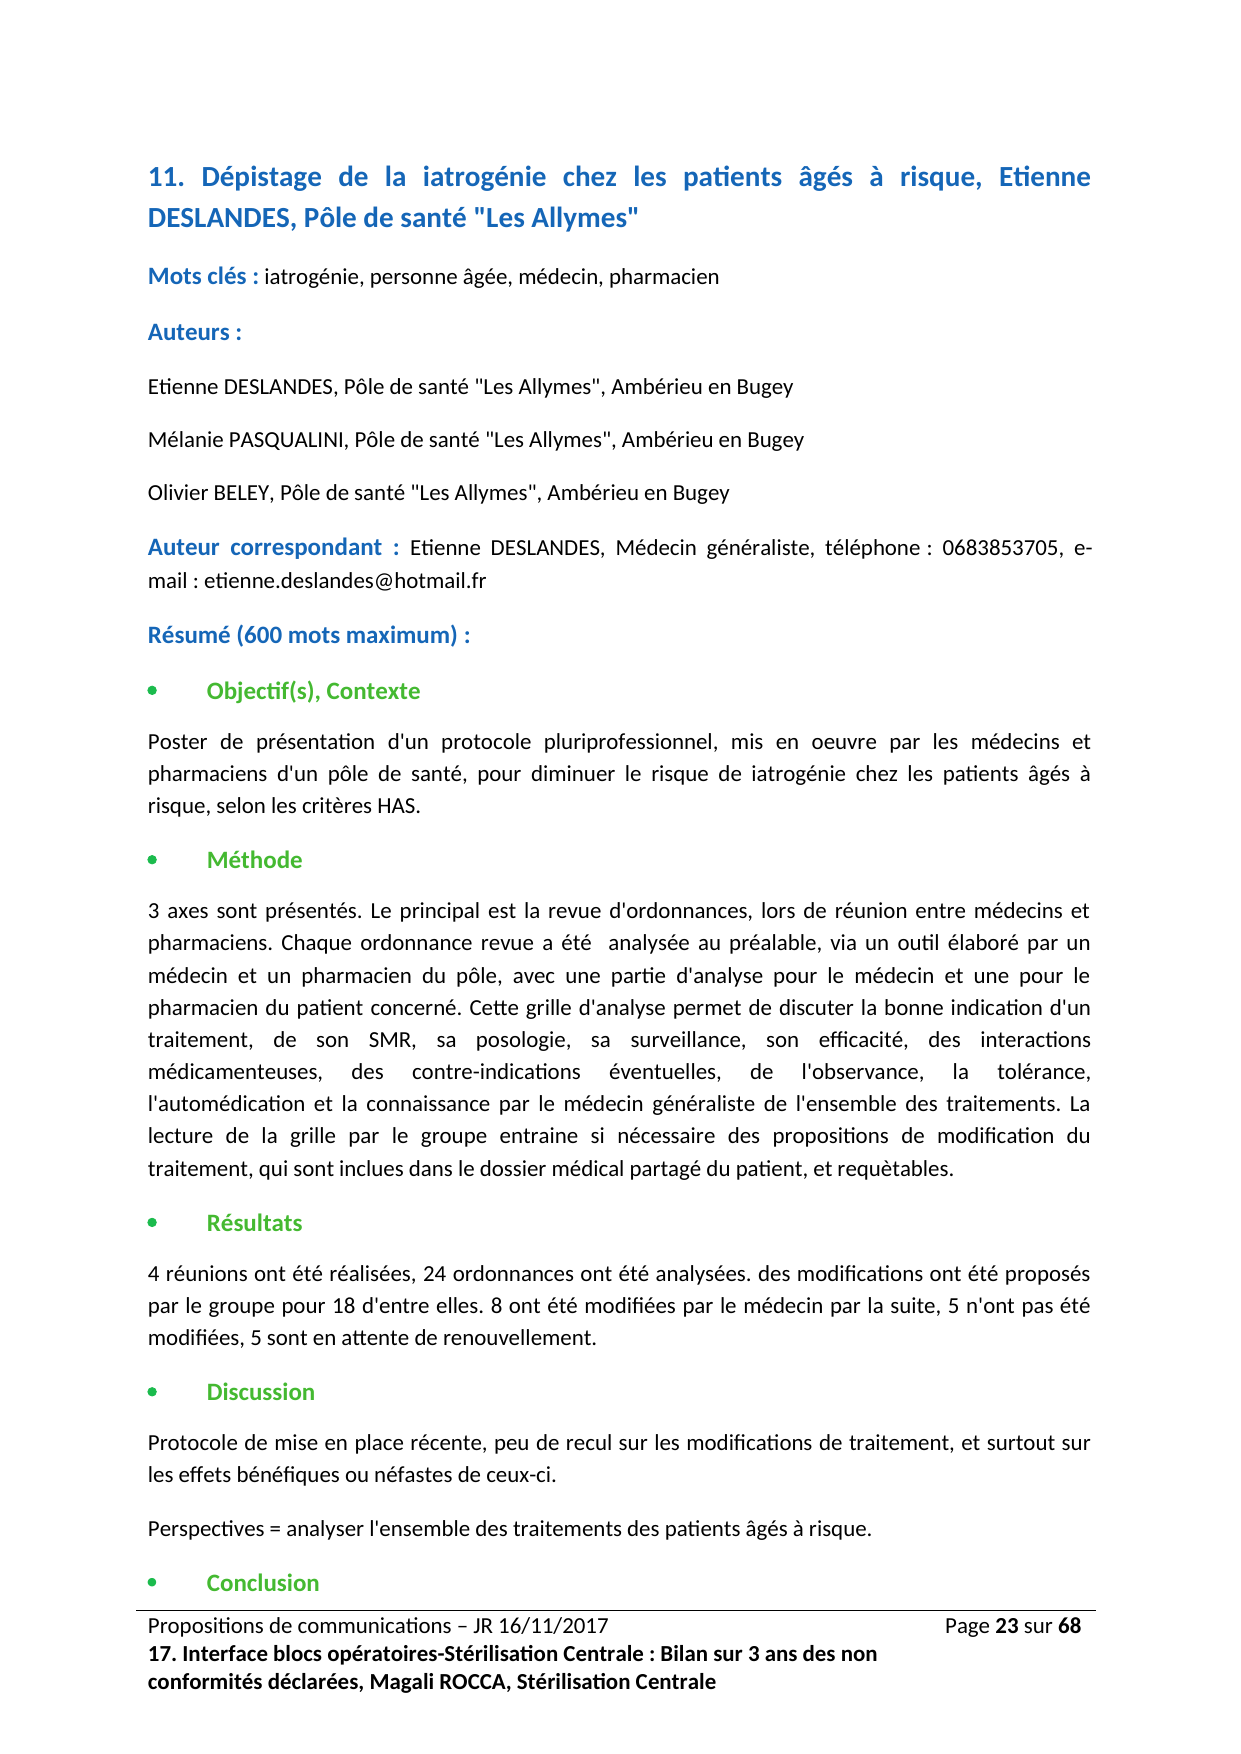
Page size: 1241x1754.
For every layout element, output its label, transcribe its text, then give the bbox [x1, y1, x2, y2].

text Perspectives = analyser l'ensemble des traitements des patients âgés à risque. [148, 1514, 1093, 1542]
text Etienne DESLANDES, Pôle de santé "Les Allymes", Ambérieu en Bugey [148, 372, 1093, 400]
text Mots clés : iatrogénie, personne âgée, médecin, pharmacien [148, 261, 1093, 291]
list Conclusion [148, 1567, 1093, 1597]
list Objectif(s), Contexte [148, 675, 1093, 705]
text Olivier BELEY, Pôle de santé "Les Allymes", Ambérieu en Bugey [148, 478, 1093, 506]
list Discussion [148, 1376, 1093, 1407]
text Protocole de mise en place récente, peu de recul sur les modifications de traitement, et surtout sur les effets bénéfiques ou néfastes de ceux-ci. [148, 1428, 1093, 1489]
list Méthode [148, 844, 1093, 875]
text Poster de présentation d'un protocole pluriprofessionnel, mis en oeuvre par les médecins et pharmaciens d'un pôle de santé, pour diminuer le risque de iatrogénie chez les patients âgés à risque, selon les critères HAS. [148, 727, 1093, 819]
text Auteurs : [148, 316, 1093, 347]
text Mélanie PASQUALINI, Pôle de santé "Les Allymes", Ambérieu en Bugey [148, 425, 1093, 453]
subtitle 11. Dépistage de la iatrogénie chez les patients âgés à risque, Etienne DESLANDES, Pôle de santé "Les Allymes" [148, 158, 1093, 234]
text Résumé (600 mots maximum) : [148, 619, 1093, 649]
list Résultats [148, 1207, 1093, 1237]
text Auteur correspondant : Etienne DESLANDES, Médecin généraliste, téléphone : 0683853705, e-mail : etienne.deslandes@hotmail.fr [148, 531, 1093, 594]
text 4 réunions ont été réalisées, 24 ordonnances ont été analysées. des modifications ont été proposés par le groupe pour 18 d'entre elles. 8 ont été modifiées par le médecin par la suite, 5 n'ont pas été modifiées, 5 sont en attente de renouvellement. [148, 1259, 1093, 1351]
text 3 axes sont présentés. Le principal est la revue d'ordonnances, lors de réunion entre médecins et pharmaciens. Chaque ordonnance revue a été analysée au préalable, via un outil élaboré par un médecin et un pharmacien du pôle, avec une partie d'analyse pour le médecin et une pour le pharmacien du patient concerné. Cette grille d'analyse permet de discuter la bonne indication d'un traitement, de son SMR, sa posologie, sa surveillance, son efficacité, des interactions médicamenteuses, des contre-indications éventuelles, de l'observance, la tolérance, l'automédication et la connaissance par le médecin généraliste de l'ensemble des traitements. La lecture de la grille par le groupe entraine si nécessaire des propositions de modification du traitement, qui sont inclues dans le dossier médical partagé du patient, et requètables. [148, 896, 1093, 1182]
